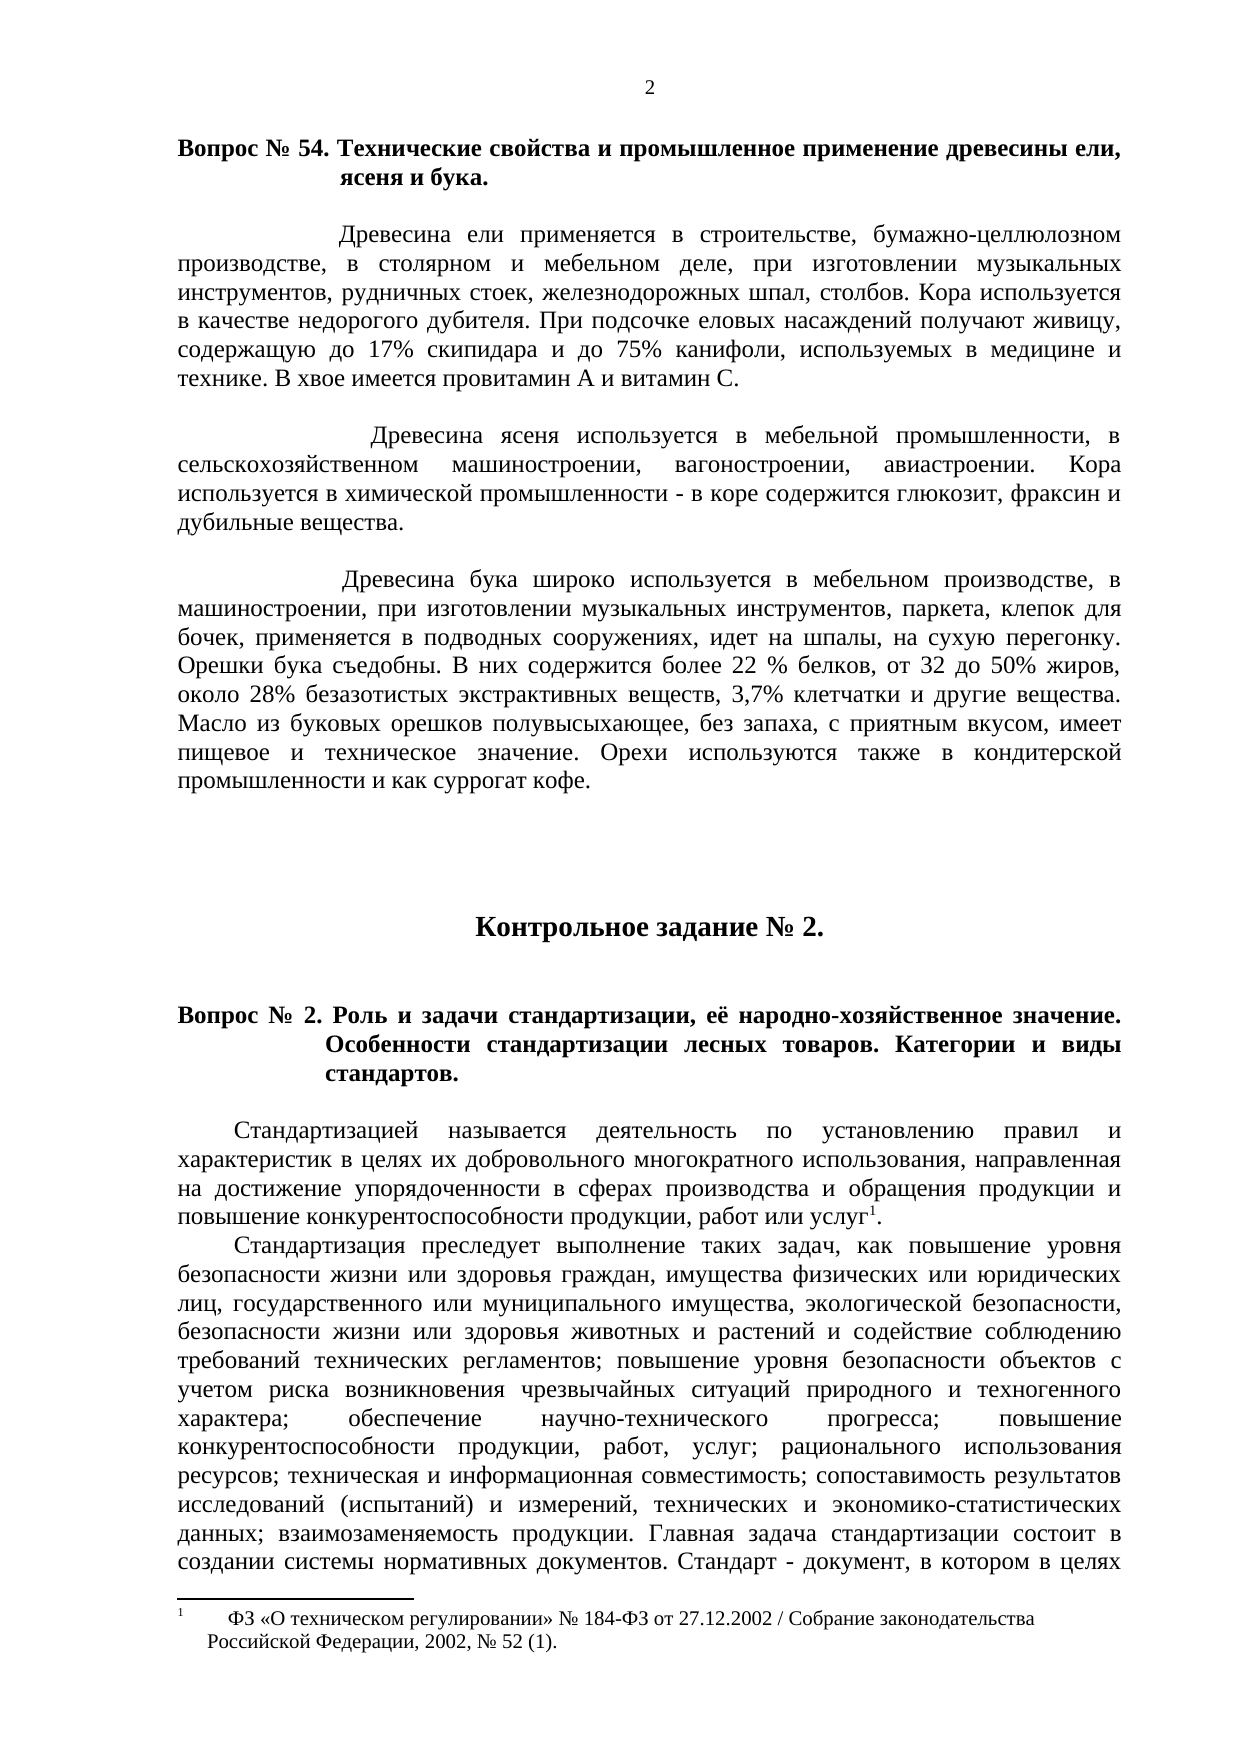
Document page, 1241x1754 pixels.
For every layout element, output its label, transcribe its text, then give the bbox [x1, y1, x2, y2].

text Вопрос № 2. Роль и задачи стандартизации, её народно-хозяйственное значение. Особенности стандартизации лесных товаров. Категории и виды стандартов. [177, 1000, 1122, 1086]
text Древесина ели применяется в строительстве, бумажно-целлюлозном производстве, в столярном и мебельном деле, при изготовлении музыкальных инструментов, рудничных стоек, железнодорожных шпал, столбов. Кора используется в качестве недорогого дубителя. При подсочке еловых насаждений получают живицу, содержащую до 17% скипидара и до 75% канифоли, используемых в медицине и технике. В хвое имеется провитамин А и витамин С. [177, 219, 1122, 392]
text Древесина ясеня используется в мебельной промышленности, в сельскохозяйственном машиностроении, вагоностроении, авиастроении. Кора используется в химической промышленности - в коре содержится глюкозит, фраксин и дубильные вещества. [177, 420, 1122, 535]
text Контрольное задание № 2. [177, 909, 1122, 943]
text Стандартизацией называется деятельность по установлению правил и характеристик в целях их добровольного многократного использования, направленная на достижение упорядоченности в сферах производства и обращения продукции и повышение конкурентоспособности продукции, работ или услуг. [177, 1115, 1122, 1230]
text Древесина бука широко используется в мебельном производстве, в машиностроении, при изготовлении музыкальных инструментов, паркета, клепок для бочек, применяется в подводных сооружениях, идет на шпалы, на сухую перегонку. Орешки бука съедобны. В них содержится более 22 % белков, от 32 до 50% жиров, около 28% безазотистых экстрактивных веществ, 3,7% клетчатки и другие вещества. Масло из буковых орешков полувысыхающее, без запаха, с приятным вкусом, имеет пищевое и техническое значение. Орехи используются также в кондитерской промышленности и как суррогат кофе. [177, 564, 1122, 794]
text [177, 1230, 1122, 1575]
text Вопрос № 54. Технические свойства и промышленное применение древесины ели, ясеня и бука. [177, 133, 1122, 190]
